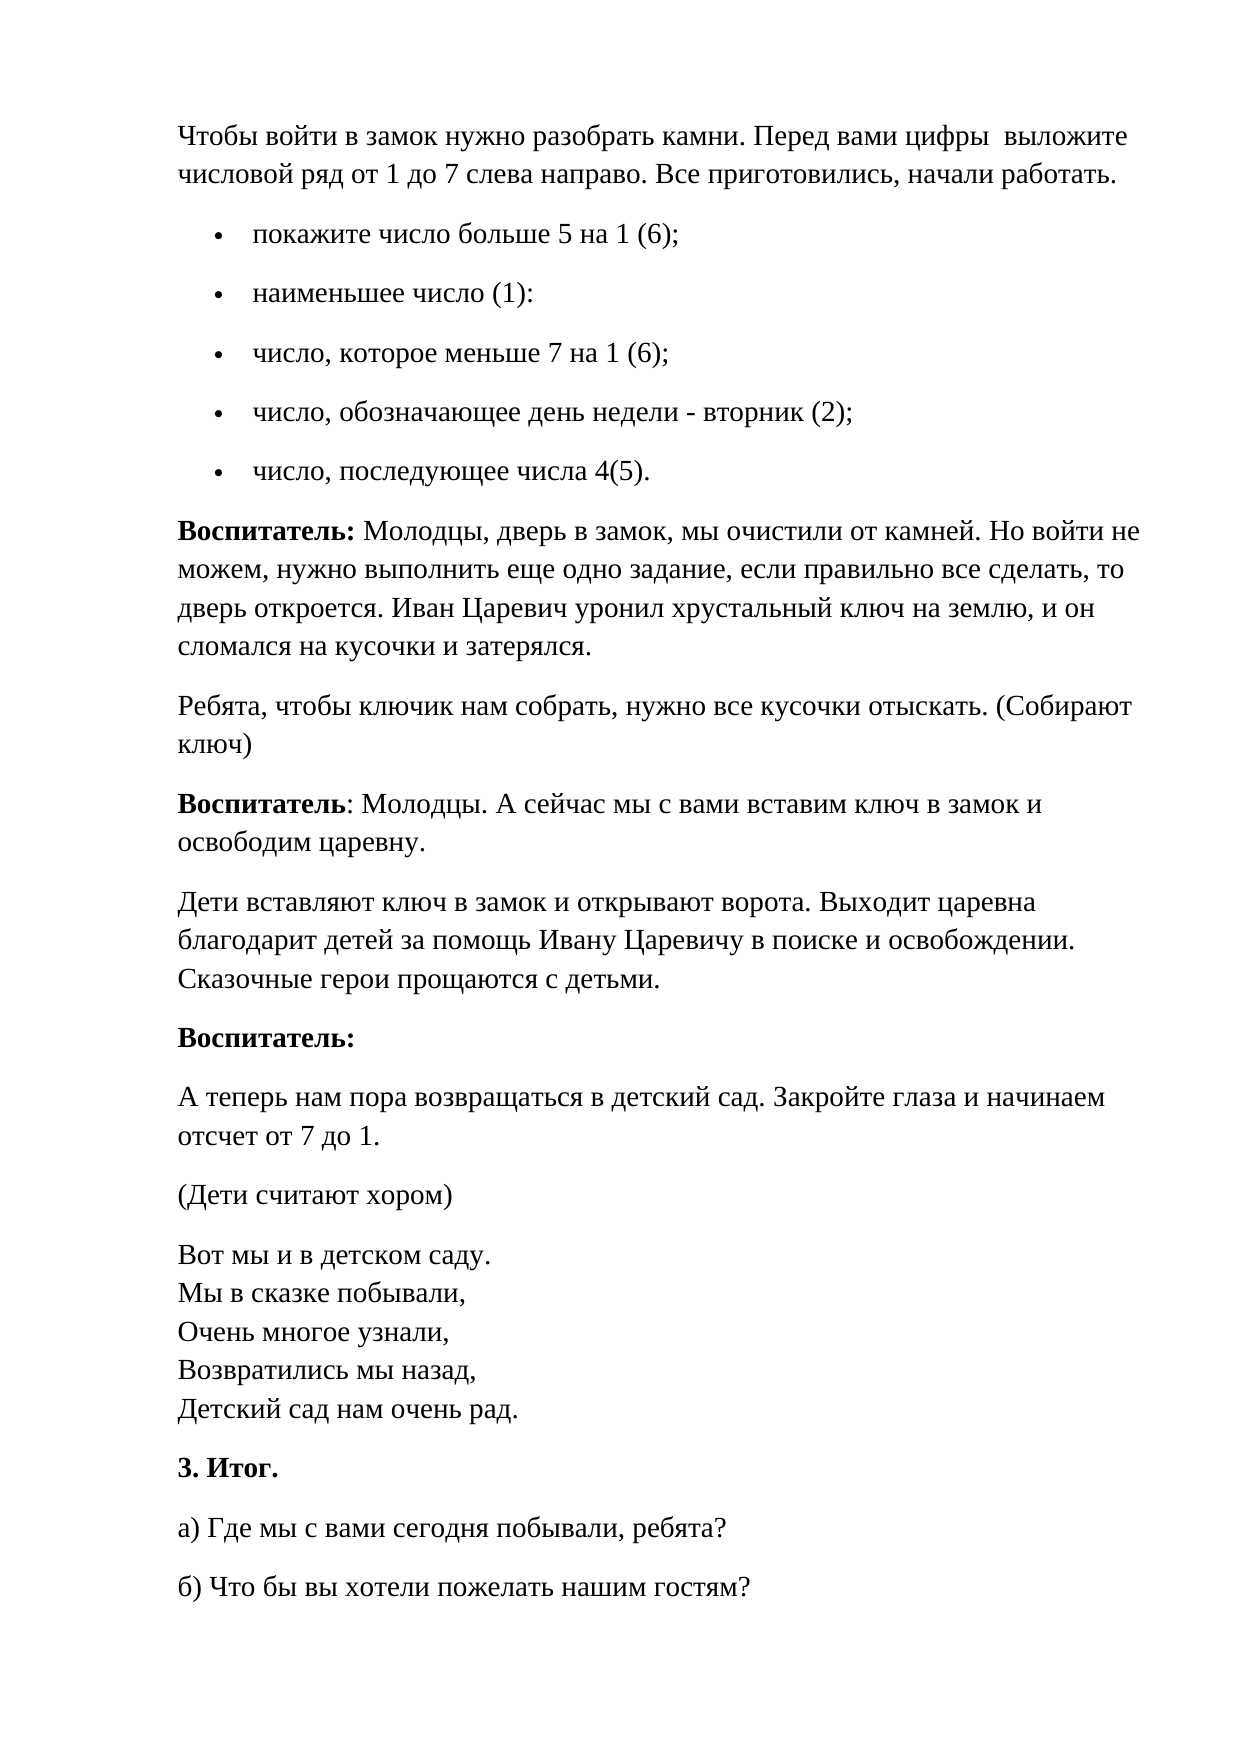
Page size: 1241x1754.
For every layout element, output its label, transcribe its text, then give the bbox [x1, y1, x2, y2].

text Вот мы и в детском саду. Мы в сказке побывали, Очень многое узнали, Возвратились мы назад, Детский сад нам очень рад. [177, 1237, 1152, 1424]
text 3. Итог. [177, 1450, 1152, 1484]
list число, которое меньше 7 на 1 (6); [215, 335, 1152, 368]
text Воспитатель: [177, 1020, 1152, 1054]
text Дети вставляют ключ в замок и открывают ворота. Выходит царевна благодарит детей за помощь Ивану Царевичу в поиске и освобождении. Сказочные герои прощаются с детьми. [177, 884, 1152, 994]
text А теперь нам пора возвращаться в детский сад. Закройте глаза и начинаем отсчет от 7 до 1. [177, 1079, 1152, 1152]
text б) Что бы вы хотели пожелать нашим гостям? [177, 1569, 1152, 1603]
list число, обозначающее день недели - вторник (2); [215, 394, 1152, 428]
list наименьшее число (1): [215, 275, 1152, 309]
list число, последующее числа 4(5). [215, 453, 1152, 487]
text а) Где мы с вами сегодня побывали, ребята? [177, 1510, 1152, 1543]
list покажите число больше 5 на 1 (6); [215, 216, 1152, 249]
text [177, 118, 1152, 190]
text Воспитатель: Молодцы, дверь в замок, мы очистили от камней. Но войти не можем, нужно выполнить еще одно задание, если правильно все сделать, то дверь откроется. Иван Царевич уронил хрустальный ключ на землю, и он сломался на кусочки и затерялся. [177, 513, 1152, 662]
text Ребята, чтобы ключик нам собрать, нужно все кусочки отыскать. (Собирают ключ) [177, 688, 1152, 760]
text (Дети считают хором) [177, 1177, 1152, 1211]
text Воспитатель: Молодцы. А сейчас мы с вами вставим ключ в замок и освободим царевну. [177, 786, 1152, 858]
